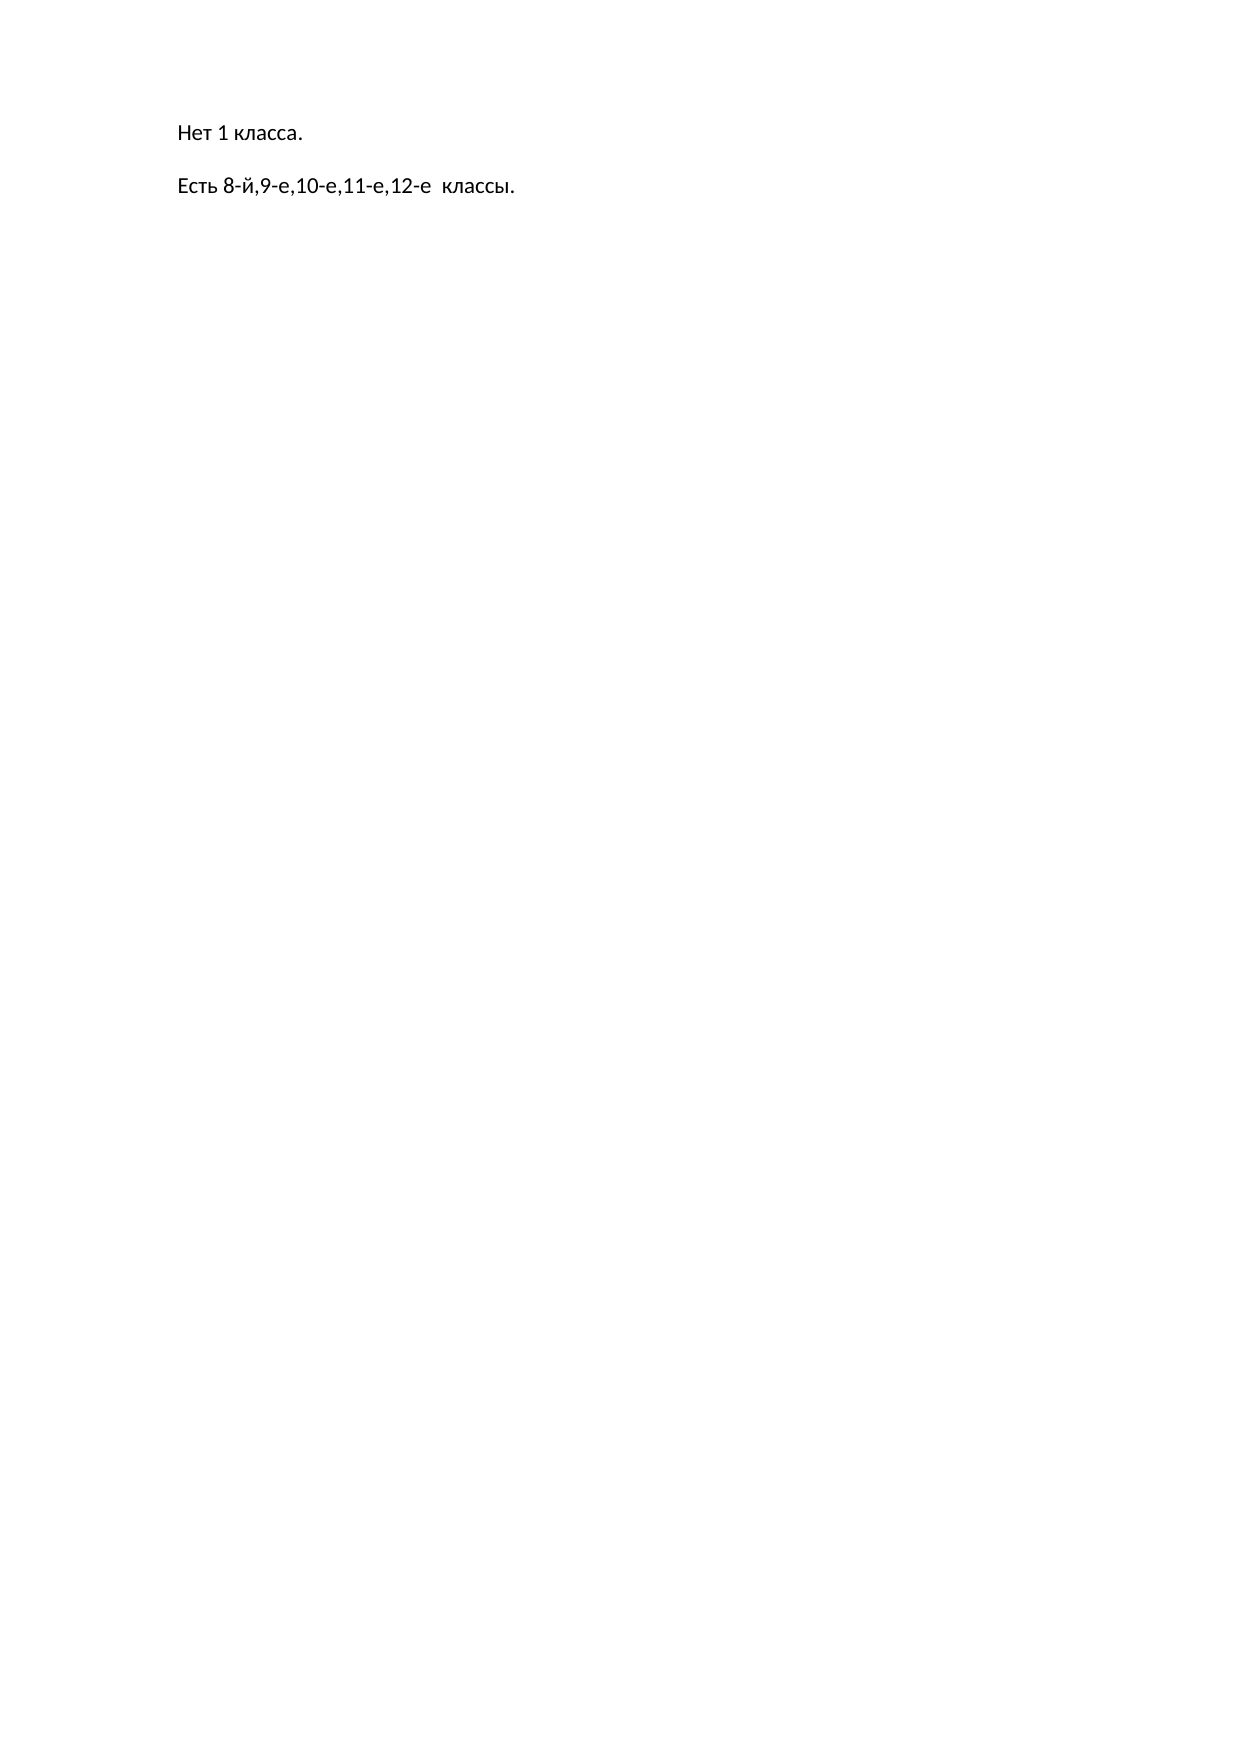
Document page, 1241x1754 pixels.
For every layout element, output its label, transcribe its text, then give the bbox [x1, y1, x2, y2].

text Есть 8-й,9-е,10-е,11-е,12-е классы. [177, 171, 1152, 199]
text Нет 1 класса. [177, 118, 1152, 146]
